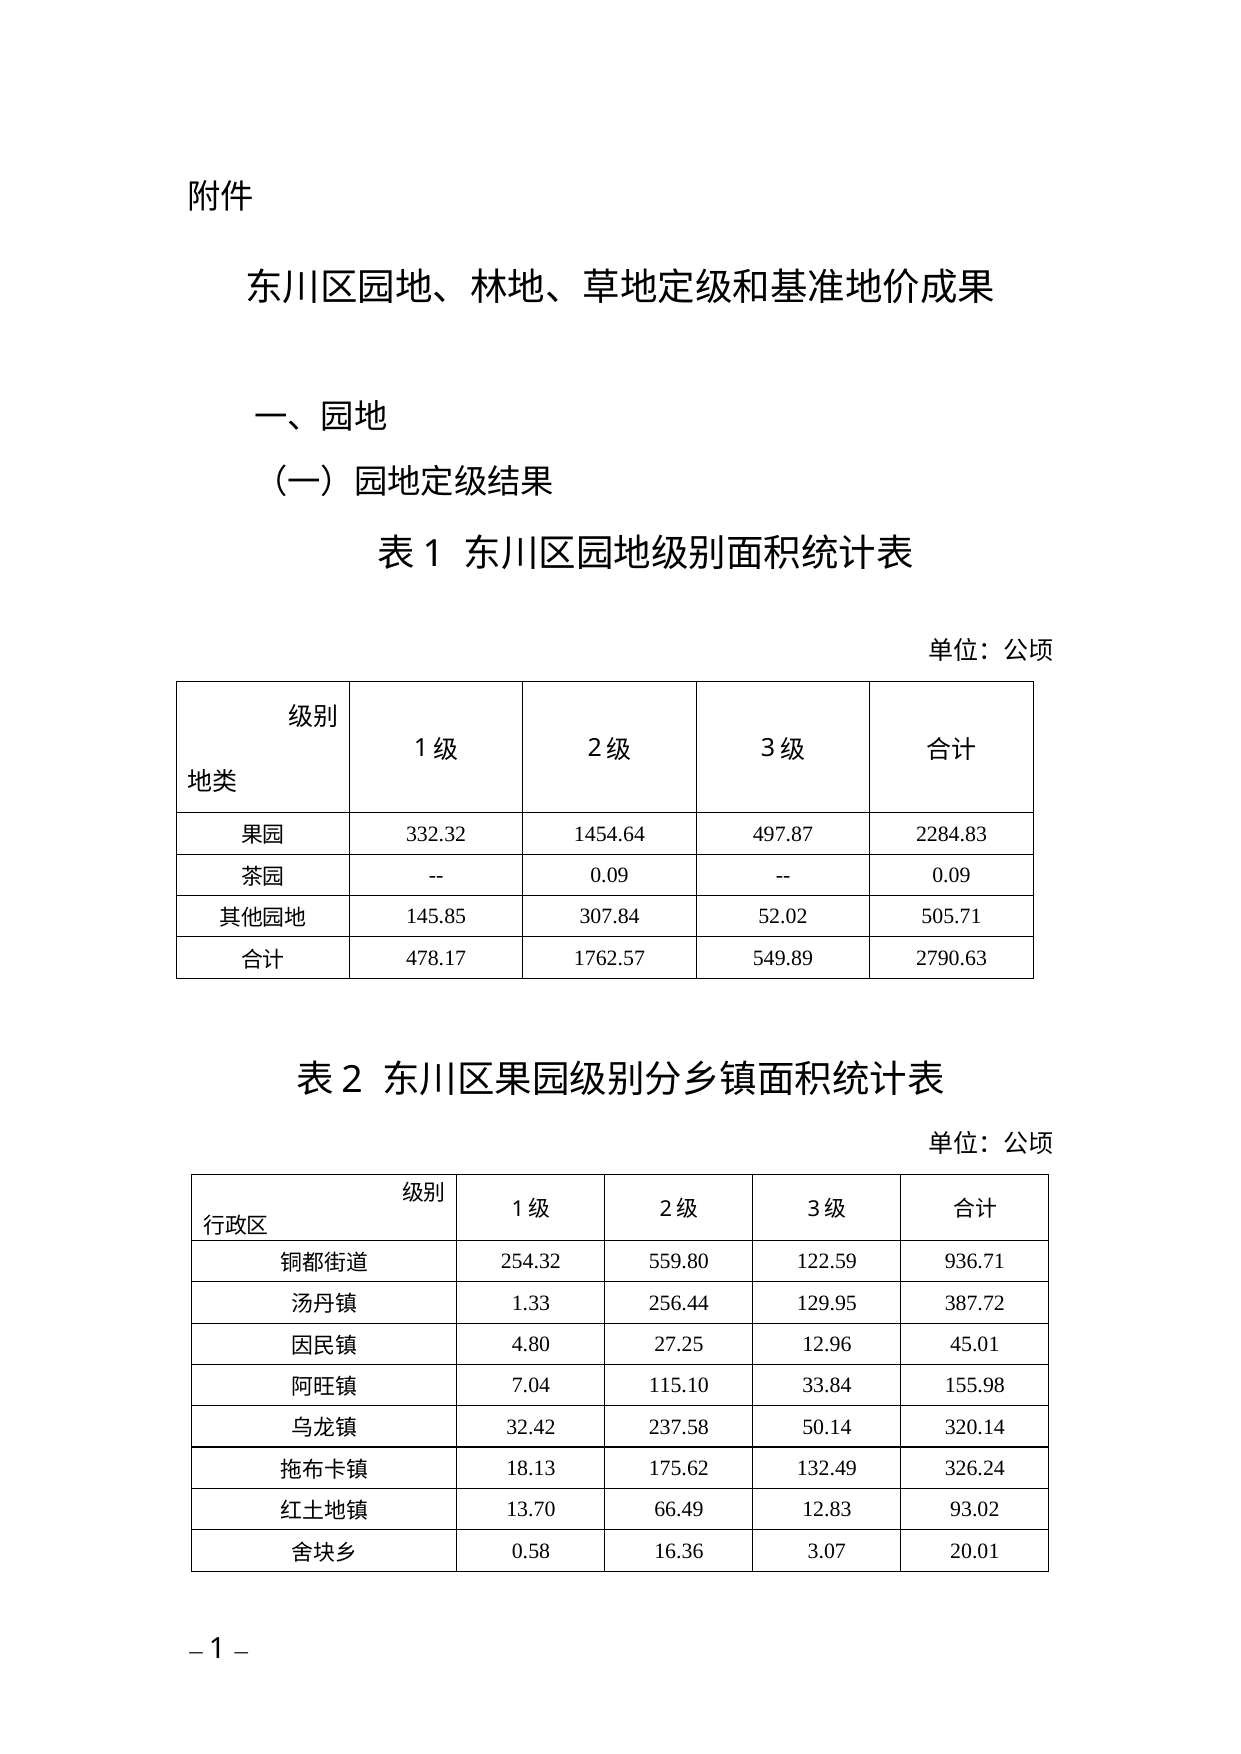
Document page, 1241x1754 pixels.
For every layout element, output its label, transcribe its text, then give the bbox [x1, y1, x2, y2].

table_cell 16.36 [605, 1530, 752, 1571]
text 单位：公顷 [275, 616, 1053, 681]
table_cell -- [697, 855, 869, 895]
table_cell 0.58 [457, 1530, 604, 1571]
table_header 合计 [870, 682, 1033, 812]
table_cell 256.44 [605, 1282, 752, 1322]
table_cell 505.71 [870, 896, 1033, 936]
table_cell 阿旺镇 [192, 1365, 456, 1405]
table_cell 129.95 [753, 1282, 900, 1322]
table_cell 50.14 [753, 1406, 900, 1446]
table_cell 326.24 [901, 1448, 1048, 1488]
table_cell 乌龙镇 [192, 1406, 456, 1446]
table_cell 145.85 [350, 896, 522, 936]
table_header 3级 [753, 1175, 900, 1240]
subtitle 附件 [187, 162, 1053, 227]
table_cell 其他园地 [177, 896, 349, 936]
table_cell 0.09 [523, 855, 696, 895]
table_cell 254.32 [457, 1241, 604, 1281]
table_cell 红土地镇 [192, 1489, 456, 1529]
table_cell 497.87 [697, 813, 869, 853]
table_cell 3.07 [753, 1530, 900, 1571]
table_cell 合计 [177, 937, 349, 978]
table_header 1级 [350, 682, 522, 812]
table_cell 52.02 [697, 896, 869, 936]
table_cell 132.49 [753, 1448, 900, 1488]
table_header 2级 [523, 682, 696, 812]
table_cell 175.62 [605, 1448, 752, 1488]
table_cell 155.98 [901, 1365, 1048, 1405]
table_header 级别 地类 [177, 682, 349, 812]
table_cell 2790.63 [870, 937, 1033, 978]
table_cell 果园 [177, 813, 349, 853]
table_cell 122.59 [753, 1241, 900, 1281]
table_cell 1454.64 [523, 813, 696, 853]
table_cell 33.84 [753, 1365, 900, 1405]
table_header 1级 [457, 1175, 604, 1240]
table_cell 13.70 [457, 1489, 604, 1529]
table_cell 铜都街道 [192, 1241, 456, 1281]
text 表2 东川区果园级别分乡镇面积统计表 [187, 1044, 1053, 1109]
table_cell 93.02 [901, 1489, 1048, 1529]
table_cell 1.33 [457, 1282, 604, 1322]
table_cell 320.14 [901, 1406, 1048, 1446]
text 单位：公顷 [275, 1109, 1053, 1174]
subtitle 一、园地 [187, 381, 1053, 446]
table_cell 7.04 [457, 1365, 604, 1405]
table_cell 27.25 [605, 1324, 752, 1364]
table_cell 茶园 [177, 855, 349, 895]
table_cell 4.80 [457, 1324, 604, 1364]
table_header 3级 [697, 682, 869, 812]
table_cell 0.09 [870, 855, 1033, 895]
table_cell 478.17 [350, 937, 522, 978]
table_cell 307.84 [523, 896, 696, 936]
text 表1 东川区园地级别面积统计表 [187, 517, 1053, 582]
table_cell 因民镇 [192, 1324, 456, 1364]
table_cell 拖布卡镇 [192, 1448, 456, 1488]
table_cell 32.42 [457, 1406, 604, 1446]
table_cell 45.01 [901, 1324, 1048, 1364]
table_cell 1762.57 [523, 937, 696, 978]
table_cell -- [350, 855, 522, 895]
table_header 级别 行政区 [192, 1175, 456, 1240]
table_cell 2284.83 [870, 813, 1033, 853]
table_cell 18.13 [457, 1448, 604, 1488]
table_cell 12.96 [753, 1324, 900, 1364]
table_cell 332.32 [350, 813, 522, 853]
table_cell 936.71 [901, 1241, 1048, 1281]
table_cell 237.58 [605, 1406, 752, 1446]
table_cell 549.89 [697, 937, 869, 978]
table_cell 559.80 [605, 1241, 752, 1281]
table_cell 20.01 [901, 1530, 1048, 1571]
table_cell 387.72 [901, 1282, 1048, 1322]
table_cell 舍块乡 [192, 1530, 456, 1571]
table_cell 115.10 [605, 1365, 752, 1405]
table_cell 66.49 [605, 1489, 752, 1529]
subtitle 东川区园地、林地、草地定级和基准地价成果 [187, 251, 1053, 316]
table_cell 汤丹镇 [192, 1282, 456, 1322]
table_header 2级 [605, 1175, 752, 1240]
table_cell 12.83 [753, 1489, 900, 1529]
text （一）园地定级结果 [187, 446, 1053, 511]
table_header 合计 [901, 1175, 1048, 1240]
